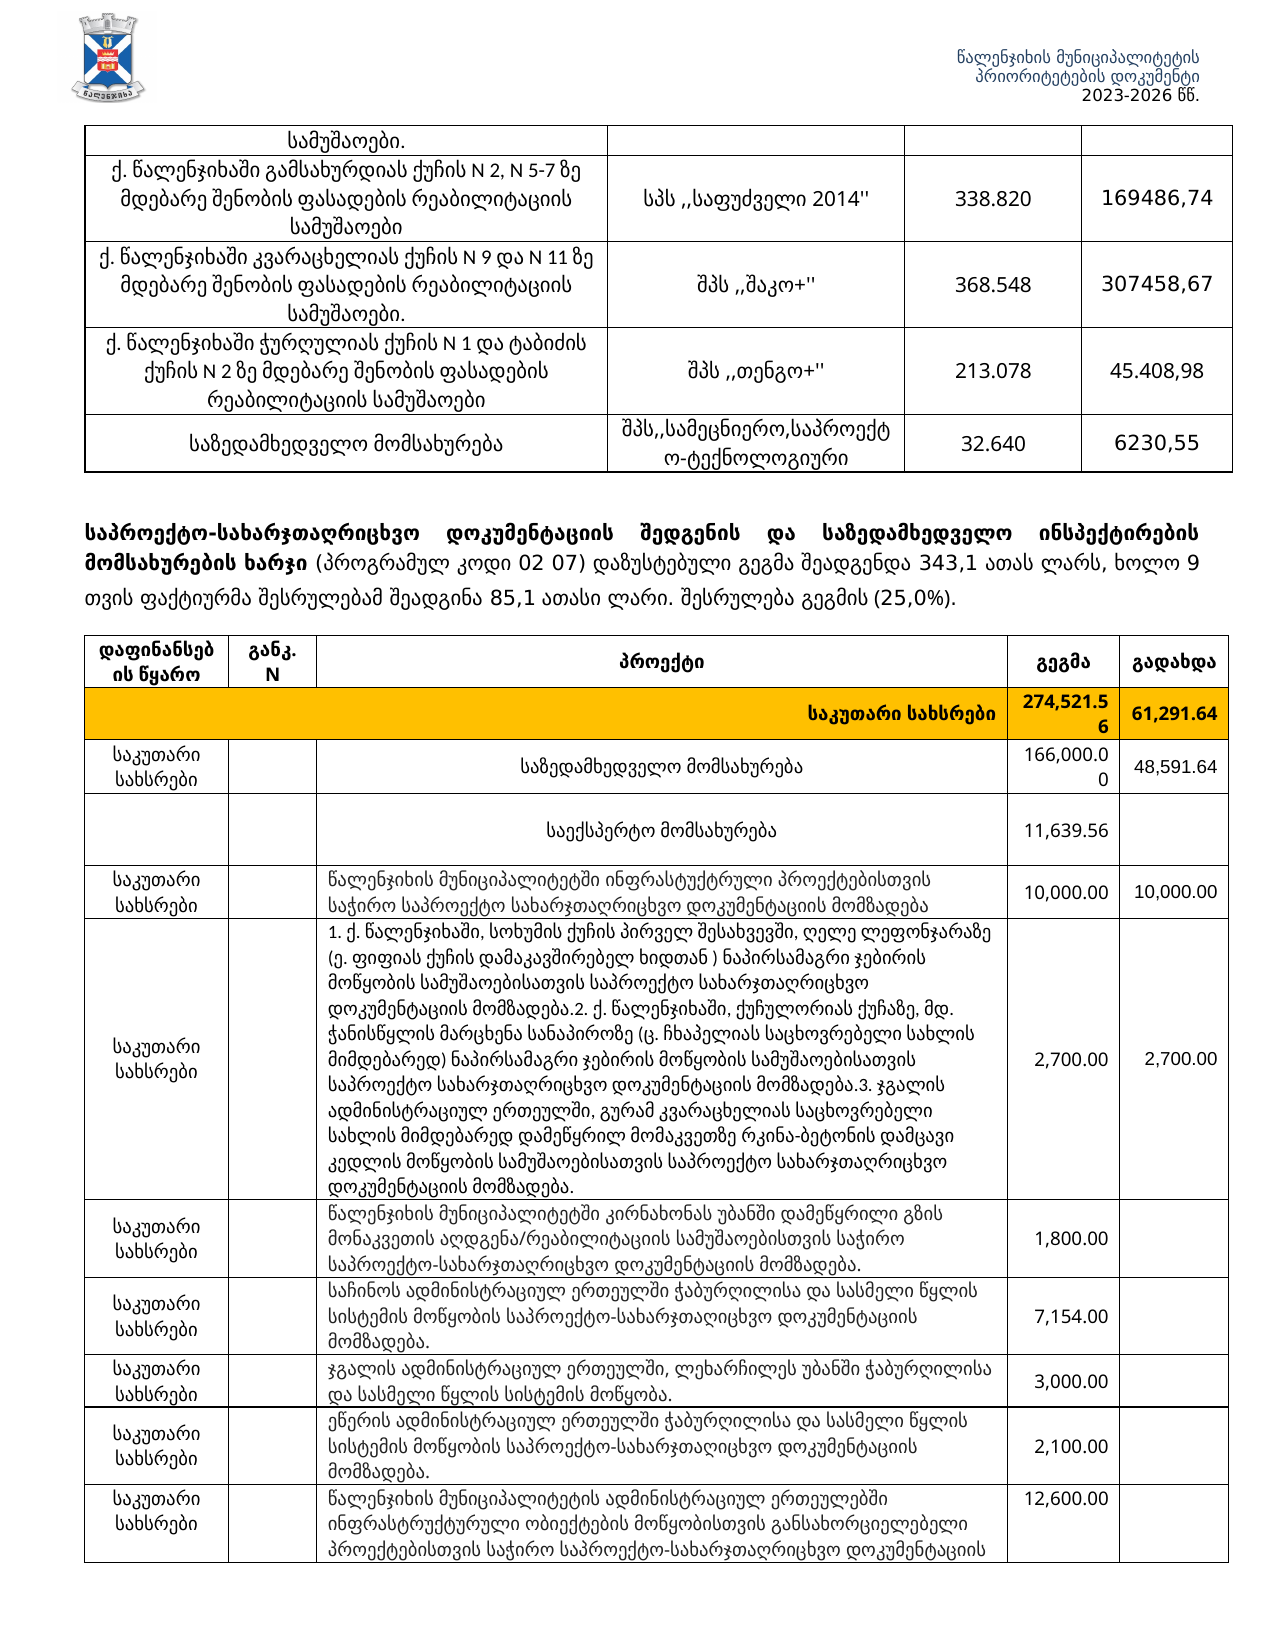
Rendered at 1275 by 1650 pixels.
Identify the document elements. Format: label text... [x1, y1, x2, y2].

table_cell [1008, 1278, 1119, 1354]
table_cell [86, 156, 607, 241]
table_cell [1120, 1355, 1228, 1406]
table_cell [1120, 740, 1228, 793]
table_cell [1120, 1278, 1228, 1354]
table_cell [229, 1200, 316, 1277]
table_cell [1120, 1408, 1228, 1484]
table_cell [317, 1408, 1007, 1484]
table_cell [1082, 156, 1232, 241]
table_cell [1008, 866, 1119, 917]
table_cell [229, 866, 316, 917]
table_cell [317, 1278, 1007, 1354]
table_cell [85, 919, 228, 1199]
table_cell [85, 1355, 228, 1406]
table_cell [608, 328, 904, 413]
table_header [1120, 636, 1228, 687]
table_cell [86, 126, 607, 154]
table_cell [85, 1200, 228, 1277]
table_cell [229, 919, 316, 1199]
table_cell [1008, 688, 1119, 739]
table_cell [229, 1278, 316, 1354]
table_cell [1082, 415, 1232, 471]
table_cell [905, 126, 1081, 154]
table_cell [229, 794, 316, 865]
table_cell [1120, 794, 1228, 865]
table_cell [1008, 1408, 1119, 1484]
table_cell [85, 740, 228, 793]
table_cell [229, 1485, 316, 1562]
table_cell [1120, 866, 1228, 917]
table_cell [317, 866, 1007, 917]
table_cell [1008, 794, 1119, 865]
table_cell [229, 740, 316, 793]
picture [57, 11, 158, 103]
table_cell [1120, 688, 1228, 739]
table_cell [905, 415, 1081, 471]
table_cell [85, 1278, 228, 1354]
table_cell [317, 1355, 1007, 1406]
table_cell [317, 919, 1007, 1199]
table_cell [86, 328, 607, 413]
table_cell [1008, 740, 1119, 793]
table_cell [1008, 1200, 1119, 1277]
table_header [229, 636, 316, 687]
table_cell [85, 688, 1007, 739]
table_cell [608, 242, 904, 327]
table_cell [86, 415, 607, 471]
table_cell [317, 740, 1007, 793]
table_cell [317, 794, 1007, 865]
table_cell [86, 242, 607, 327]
text საპროექტო-სახარჯთაღრიცხვო დოკუმენტაციის შედგენის და საზედამხედველო ინსპექტირების მომსახურების ხარჯი (პროგრამულ კოდი 02 07) დაზუსტებული გეგმა შეადგენდა 343,1 ათას ლარს, ხოლო 9 თვის ფაქტიურმა შესრულებამ შეადგინა 85,1 ათასი ლარი. შესრულება გეგმის (25,0%). [84, 521, 1200, 611]
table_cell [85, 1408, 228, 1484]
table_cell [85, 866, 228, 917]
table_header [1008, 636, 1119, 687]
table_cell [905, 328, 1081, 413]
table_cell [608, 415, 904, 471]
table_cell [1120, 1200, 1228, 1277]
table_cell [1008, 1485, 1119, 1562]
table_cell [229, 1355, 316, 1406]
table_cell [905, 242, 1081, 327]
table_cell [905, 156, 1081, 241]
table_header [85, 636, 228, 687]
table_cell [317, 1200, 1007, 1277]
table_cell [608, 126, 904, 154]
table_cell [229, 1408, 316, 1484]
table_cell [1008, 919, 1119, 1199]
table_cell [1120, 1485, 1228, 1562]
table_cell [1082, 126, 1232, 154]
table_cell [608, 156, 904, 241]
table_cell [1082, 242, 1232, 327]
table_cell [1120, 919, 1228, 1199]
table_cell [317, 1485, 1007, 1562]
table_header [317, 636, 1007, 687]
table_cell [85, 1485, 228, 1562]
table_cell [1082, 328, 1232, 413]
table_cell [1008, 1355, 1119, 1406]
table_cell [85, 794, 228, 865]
